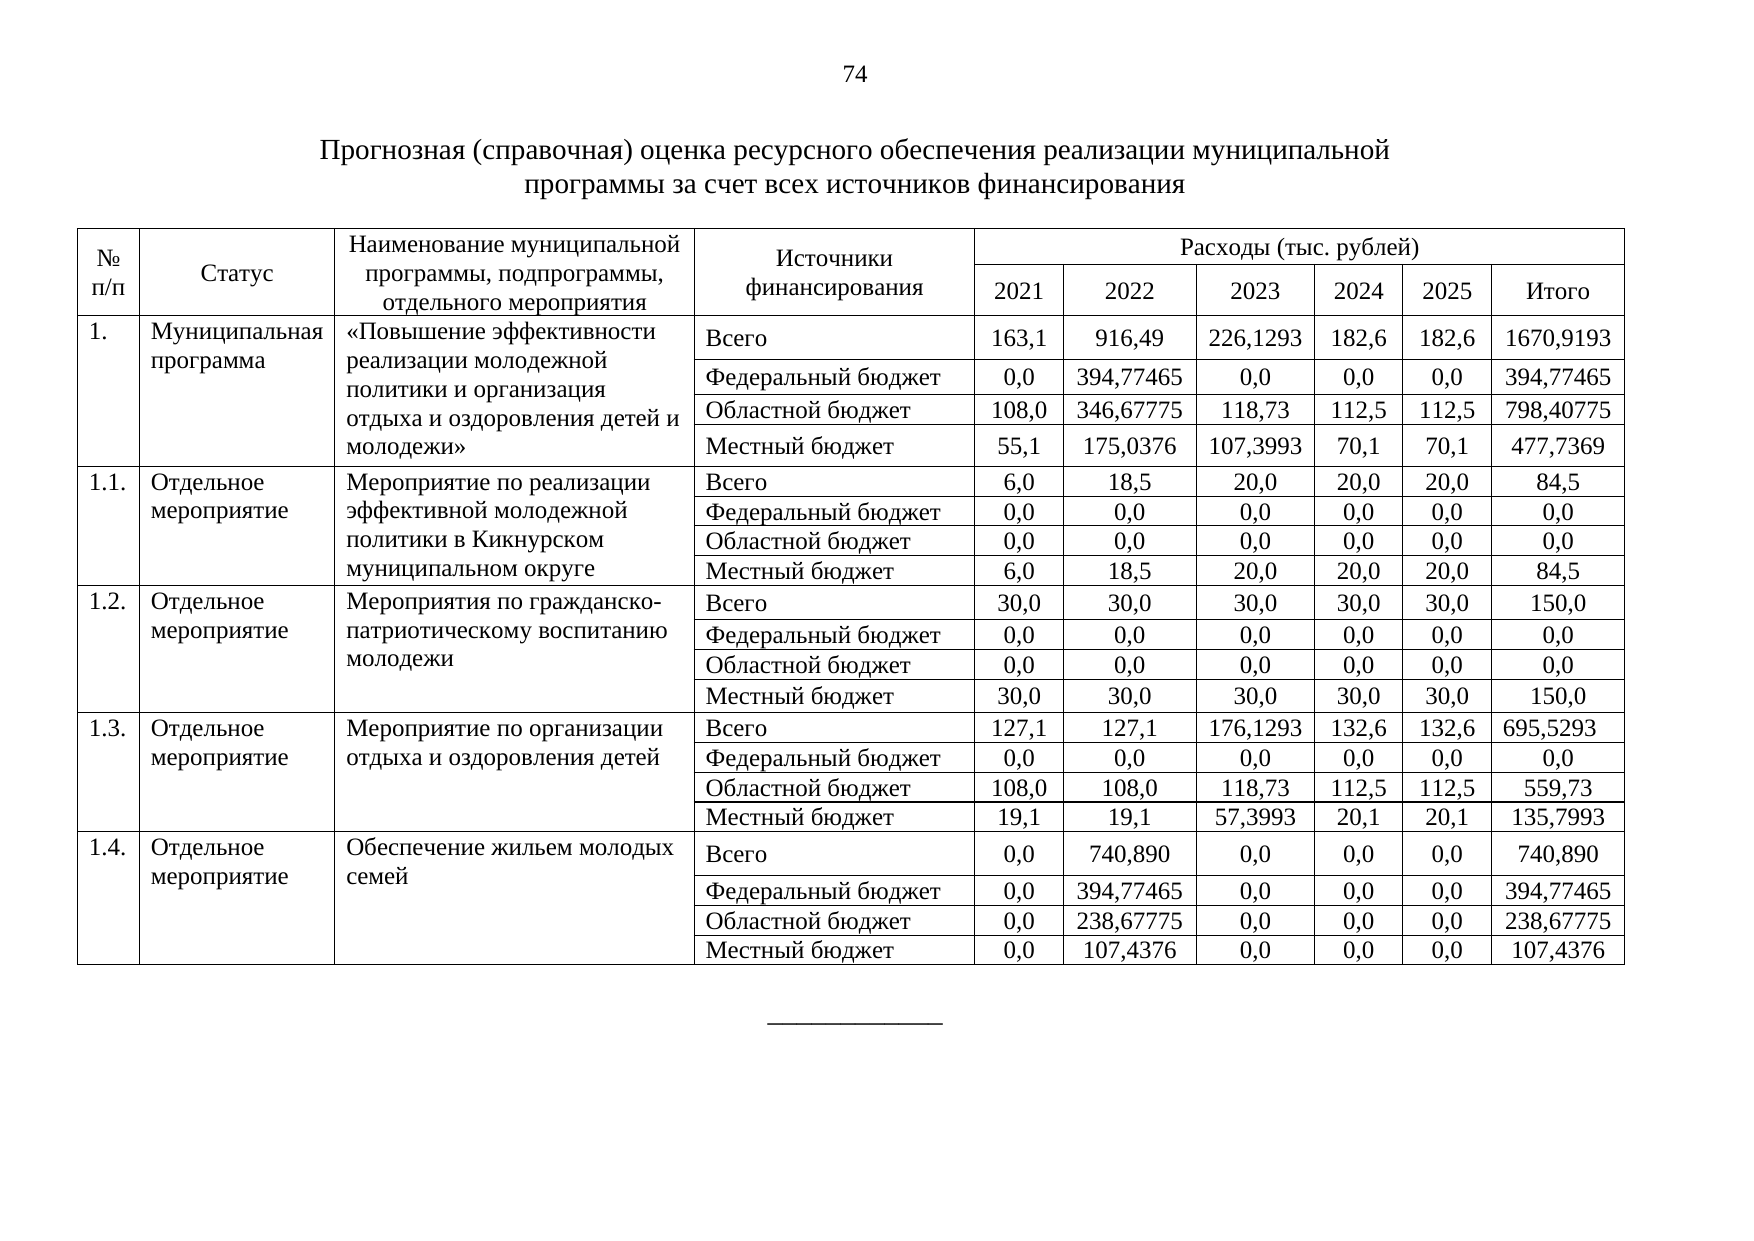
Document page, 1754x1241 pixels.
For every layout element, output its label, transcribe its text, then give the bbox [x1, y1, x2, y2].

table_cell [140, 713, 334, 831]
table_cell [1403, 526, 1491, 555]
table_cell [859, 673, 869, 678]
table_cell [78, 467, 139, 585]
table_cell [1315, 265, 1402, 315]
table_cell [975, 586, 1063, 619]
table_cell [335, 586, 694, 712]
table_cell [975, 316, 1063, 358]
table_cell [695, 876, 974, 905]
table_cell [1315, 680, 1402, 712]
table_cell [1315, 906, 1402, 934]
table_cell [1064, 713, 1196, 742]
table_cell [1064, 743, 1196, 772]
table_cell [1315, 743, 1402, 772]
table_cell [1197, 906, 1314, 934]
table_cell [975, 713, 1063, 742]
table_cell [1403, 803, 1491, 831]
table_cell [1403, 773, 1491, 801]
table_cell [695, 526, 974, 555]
text Прогнозная (справочная) оценка ресурсного обеспечения реализации муниципальной [89, 132, 1621, 166]
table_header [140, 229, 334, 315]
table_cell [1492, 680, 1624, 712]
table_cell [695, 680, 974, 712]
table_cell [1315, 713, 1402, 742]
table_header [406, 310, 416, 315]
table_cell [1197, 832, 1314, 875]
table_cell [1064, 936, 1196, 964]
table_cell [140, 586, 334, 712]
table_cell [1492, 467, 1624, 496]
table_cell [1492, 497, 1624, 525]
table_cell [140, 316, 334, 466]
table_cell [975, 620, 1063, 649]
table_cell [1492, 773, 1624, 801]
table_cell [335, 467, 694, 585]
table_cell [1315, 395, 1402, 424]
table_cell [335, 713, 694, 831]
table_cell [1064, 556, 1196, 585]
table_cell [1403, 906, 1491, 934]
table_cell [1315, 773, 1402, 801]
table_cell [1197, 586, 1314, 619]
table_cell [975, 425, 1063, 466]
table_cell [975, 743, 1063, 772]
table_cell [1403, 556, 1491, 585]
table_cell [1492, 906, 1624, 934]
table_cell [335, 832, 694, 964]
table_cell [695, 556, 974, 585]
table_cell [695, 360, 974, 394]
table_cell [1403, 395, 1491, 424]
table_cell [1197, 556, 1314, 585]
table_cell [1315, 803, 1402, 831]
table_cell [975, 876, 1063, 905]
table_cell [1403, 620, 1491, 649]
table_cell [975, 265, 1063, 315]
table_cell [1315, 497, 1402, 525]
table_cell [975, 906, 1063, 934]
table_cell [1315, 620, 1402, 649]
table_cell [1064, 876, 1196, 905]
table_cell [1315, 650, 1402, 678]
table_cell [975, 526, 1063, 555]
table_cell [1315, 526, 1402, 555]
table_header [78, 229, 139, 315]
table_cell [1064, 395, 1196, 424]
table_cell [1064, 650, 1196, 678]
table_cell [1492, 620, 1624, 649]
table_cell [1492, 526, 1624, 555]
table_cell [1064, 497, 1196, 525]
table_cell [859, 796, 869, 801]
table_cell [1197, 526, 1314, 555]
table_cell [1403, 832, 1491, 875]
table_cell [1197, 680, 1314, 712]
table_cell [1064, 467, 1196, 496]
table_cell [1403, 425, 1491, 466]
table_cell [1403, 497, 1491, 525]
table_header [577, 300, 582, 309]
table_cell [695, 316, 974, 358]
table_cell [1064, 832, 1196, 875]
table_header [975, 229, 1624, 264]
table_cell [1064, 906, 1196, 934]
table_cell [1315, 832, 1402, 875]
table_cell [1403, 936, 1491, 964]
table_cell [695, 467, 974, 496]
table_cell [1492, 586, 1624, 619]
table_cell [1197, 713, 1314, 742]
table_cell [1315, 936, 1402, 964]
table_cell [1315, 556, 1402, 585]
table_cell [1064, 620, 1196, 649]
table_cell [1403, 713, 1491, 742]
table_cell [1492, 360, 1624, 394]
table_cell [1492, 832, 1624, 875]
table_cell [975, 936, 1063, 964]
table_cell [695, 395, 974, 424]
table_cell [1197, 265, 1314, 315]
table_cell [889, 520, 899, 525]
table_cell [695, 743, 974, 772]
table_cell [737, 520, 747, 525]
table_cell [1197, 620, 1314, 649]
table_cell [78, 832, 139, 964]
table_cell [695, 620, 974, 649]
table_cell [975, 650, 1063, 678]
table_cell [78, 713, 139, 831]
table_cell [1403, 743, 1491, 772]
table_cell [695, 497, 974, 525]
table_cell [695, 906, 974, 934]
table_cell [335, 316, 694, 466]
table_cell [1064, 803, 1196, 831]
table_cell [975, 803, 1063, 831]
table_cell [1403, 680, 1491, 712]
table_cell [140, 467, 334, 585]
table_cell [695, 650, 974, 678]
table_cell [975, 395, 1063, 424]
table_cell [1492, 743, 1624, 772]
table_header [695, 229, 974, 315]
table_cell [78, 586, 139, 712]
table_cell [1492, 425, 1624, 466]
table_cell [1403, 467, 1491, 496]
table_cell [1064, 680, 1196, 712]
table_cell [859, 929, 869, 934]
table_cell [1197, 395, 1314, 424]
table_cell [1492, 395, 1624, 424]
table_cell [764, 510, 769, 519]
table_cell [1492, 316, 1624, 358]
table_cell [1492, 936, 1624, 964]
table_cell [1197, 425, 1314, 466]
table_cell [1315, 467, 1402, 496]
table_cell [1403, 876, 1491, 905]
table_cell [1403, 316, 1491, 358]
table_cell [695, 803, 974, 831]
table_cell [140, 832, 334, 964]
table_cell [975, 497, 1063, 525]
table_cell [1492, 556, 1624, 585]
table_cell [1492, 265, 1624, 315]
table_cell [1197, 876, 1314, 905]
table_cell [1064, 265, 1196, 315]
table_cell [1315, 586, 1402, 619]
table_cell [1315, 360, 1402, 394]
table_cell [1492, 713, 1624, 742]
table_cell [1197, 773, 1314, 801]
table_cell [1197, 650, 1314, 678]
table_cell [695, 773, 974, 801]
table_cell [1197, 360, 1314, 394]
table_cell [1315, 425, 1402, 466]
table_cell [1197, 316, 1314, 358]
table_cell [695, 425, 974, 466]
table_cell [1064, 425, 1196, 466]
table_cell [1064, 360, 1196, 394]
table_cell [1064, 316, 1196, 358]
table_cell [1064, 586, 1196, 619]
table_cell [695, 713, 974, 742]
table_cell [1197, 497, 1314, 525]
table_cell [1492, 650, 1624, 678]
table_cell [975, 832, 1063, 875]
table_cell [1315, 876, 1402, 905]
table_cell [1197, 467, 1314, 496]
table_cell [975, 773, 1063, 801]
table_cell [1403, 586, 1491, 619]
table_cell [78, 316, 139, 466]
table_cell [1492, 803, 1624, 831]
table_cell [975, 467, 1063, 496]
text ____________ [89, 994, 1621, 1028]
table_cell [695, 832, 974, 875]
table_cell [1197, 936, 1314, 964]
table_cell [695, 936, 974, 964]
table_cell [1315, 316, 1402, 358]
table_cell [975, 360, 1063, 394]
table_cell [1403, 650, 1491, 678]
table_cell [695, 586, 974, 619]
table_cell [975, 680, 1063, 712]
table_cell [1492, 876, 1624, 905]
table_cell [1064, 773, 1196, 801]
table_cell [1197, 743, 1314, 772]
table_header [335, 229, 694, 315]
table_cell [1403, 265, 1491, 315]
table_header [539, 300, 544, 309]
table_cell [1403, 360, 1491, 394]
text программы за счет всех источников финансирования [89, 166, 1621, 199]
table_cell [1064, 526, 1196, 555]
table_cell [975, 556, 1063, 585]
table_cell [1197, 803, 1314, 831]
